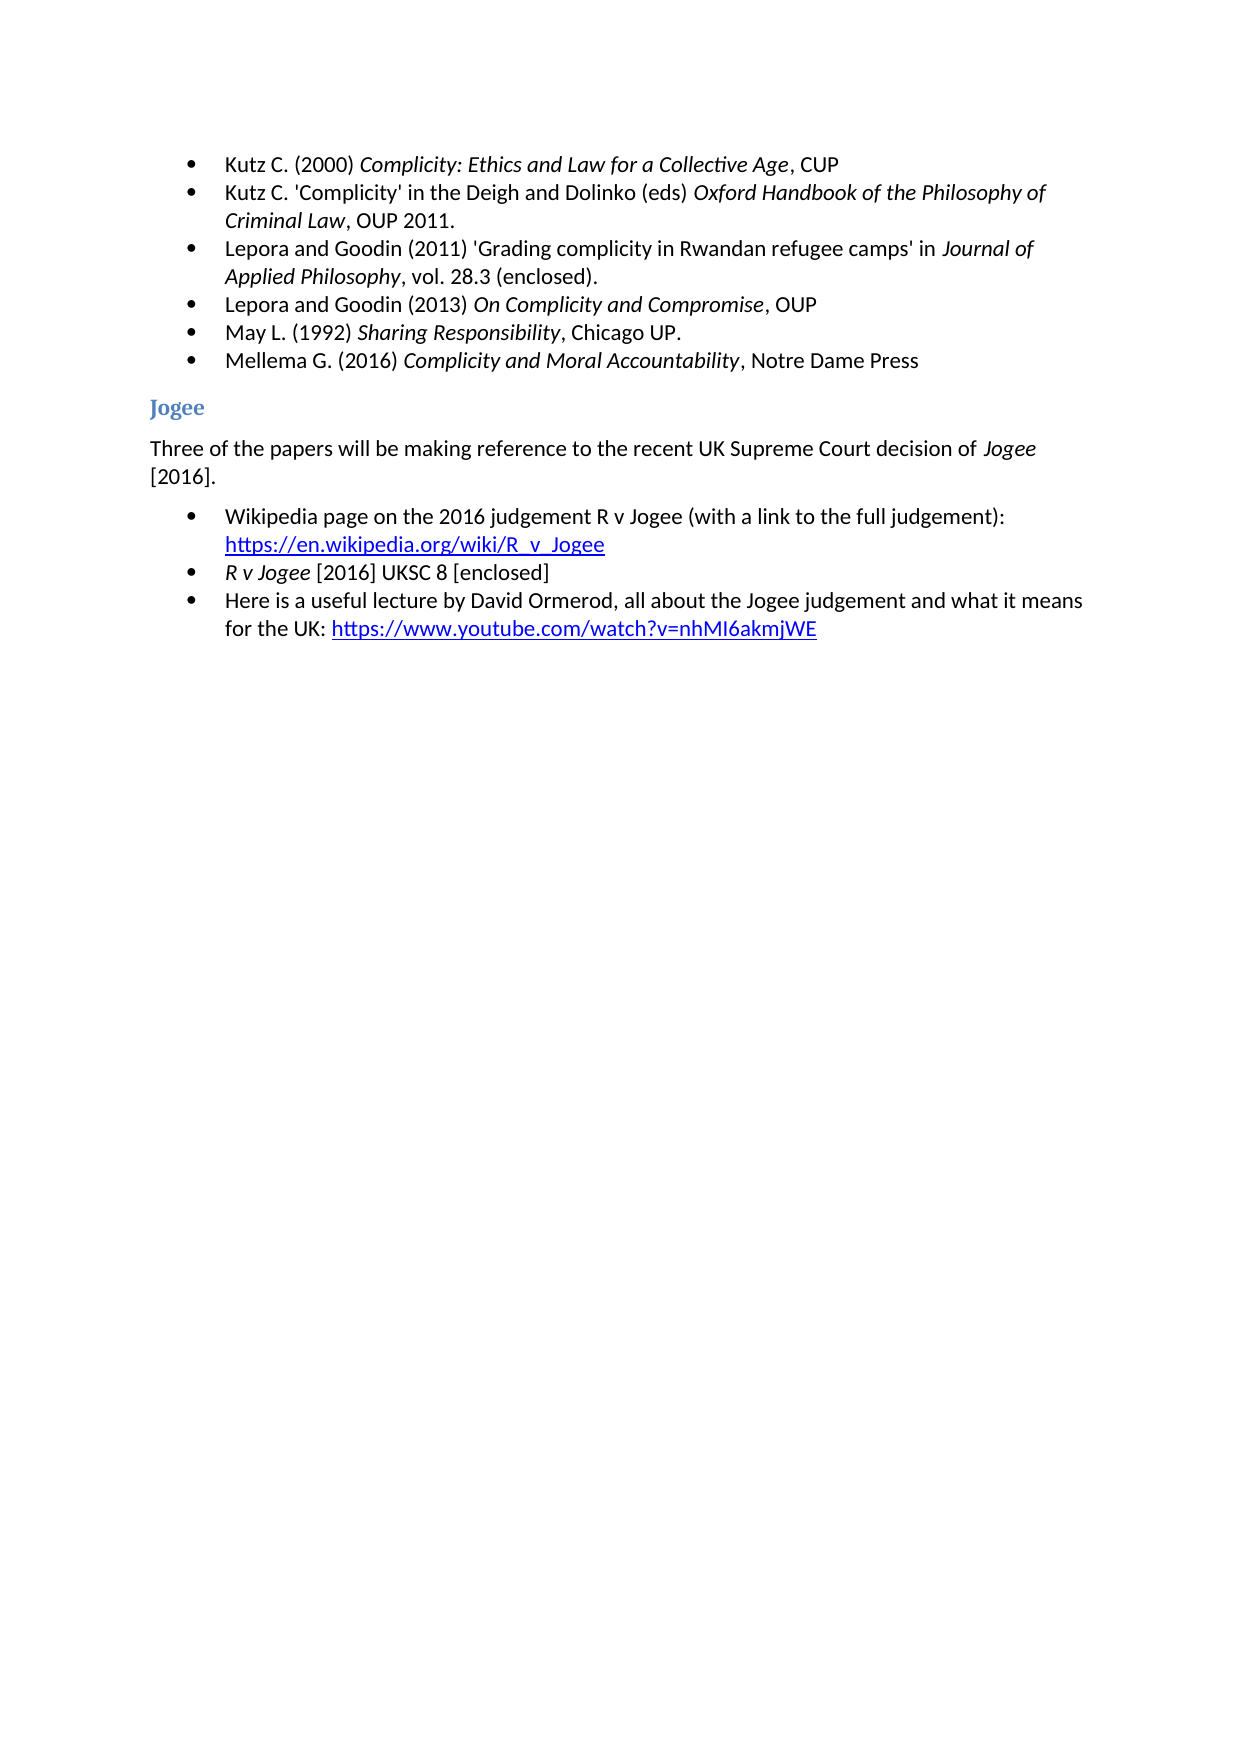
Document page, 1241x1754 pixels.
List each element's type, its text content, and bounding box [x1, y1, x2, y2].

list Lepora and Goodin (2013) On Complicity and Compromise, OUP [187, 290, 1090, 318]
list Lepora and Goodin (2011) 'Grading complicity in Rwandan refugee camps' in Journal of Applied Philosophy, vol. 28.3 (enclosed). [187, 234, 1090, 290]
list R v Jogee [2016] UKSC 8 [enclosed] [187, 558, 1090, 586]
list Kutz C. (2000) Complicity: Ethics and Law for a Collective Age, CUP [187, 150, 1090, 178]
list Wikipedia page on the 2016 judgement R v Jogee (with a link to the full judgement): [187, 502, 1090, 530]
list Here is a useful lecture by David Ormerod, all about the Jogee judgement and what it means for the UK: https://www.youtube.com/watch?v=nhMI6akmjWE [187, 586, 1090, 642]
list https://en.wikipedia.org/wiki/R_v_Jogee [225, 530, 1090, 558]
subtitle Jogee [150, 395, 1090, 421]
list Kutz C. 'Complicity' in the Deigh and Dolinko (eds) Oxford Handbook of the Philosophy of Criminal Law, OUP 2011. [187, 178, 1090, 234]
list Mellema G. (2016) Complicity and Moral Accountability, Notre Dame Press [187, 346, 1090, 374]
text Three of the papers will be making reference to the recent UK Supreme Court decision of Jogee [2016]. [150, 434, 1090, 490]
list May L. (1992) Sharing Responsibility, Chicago UP. [187, 318, 1090, 346]
